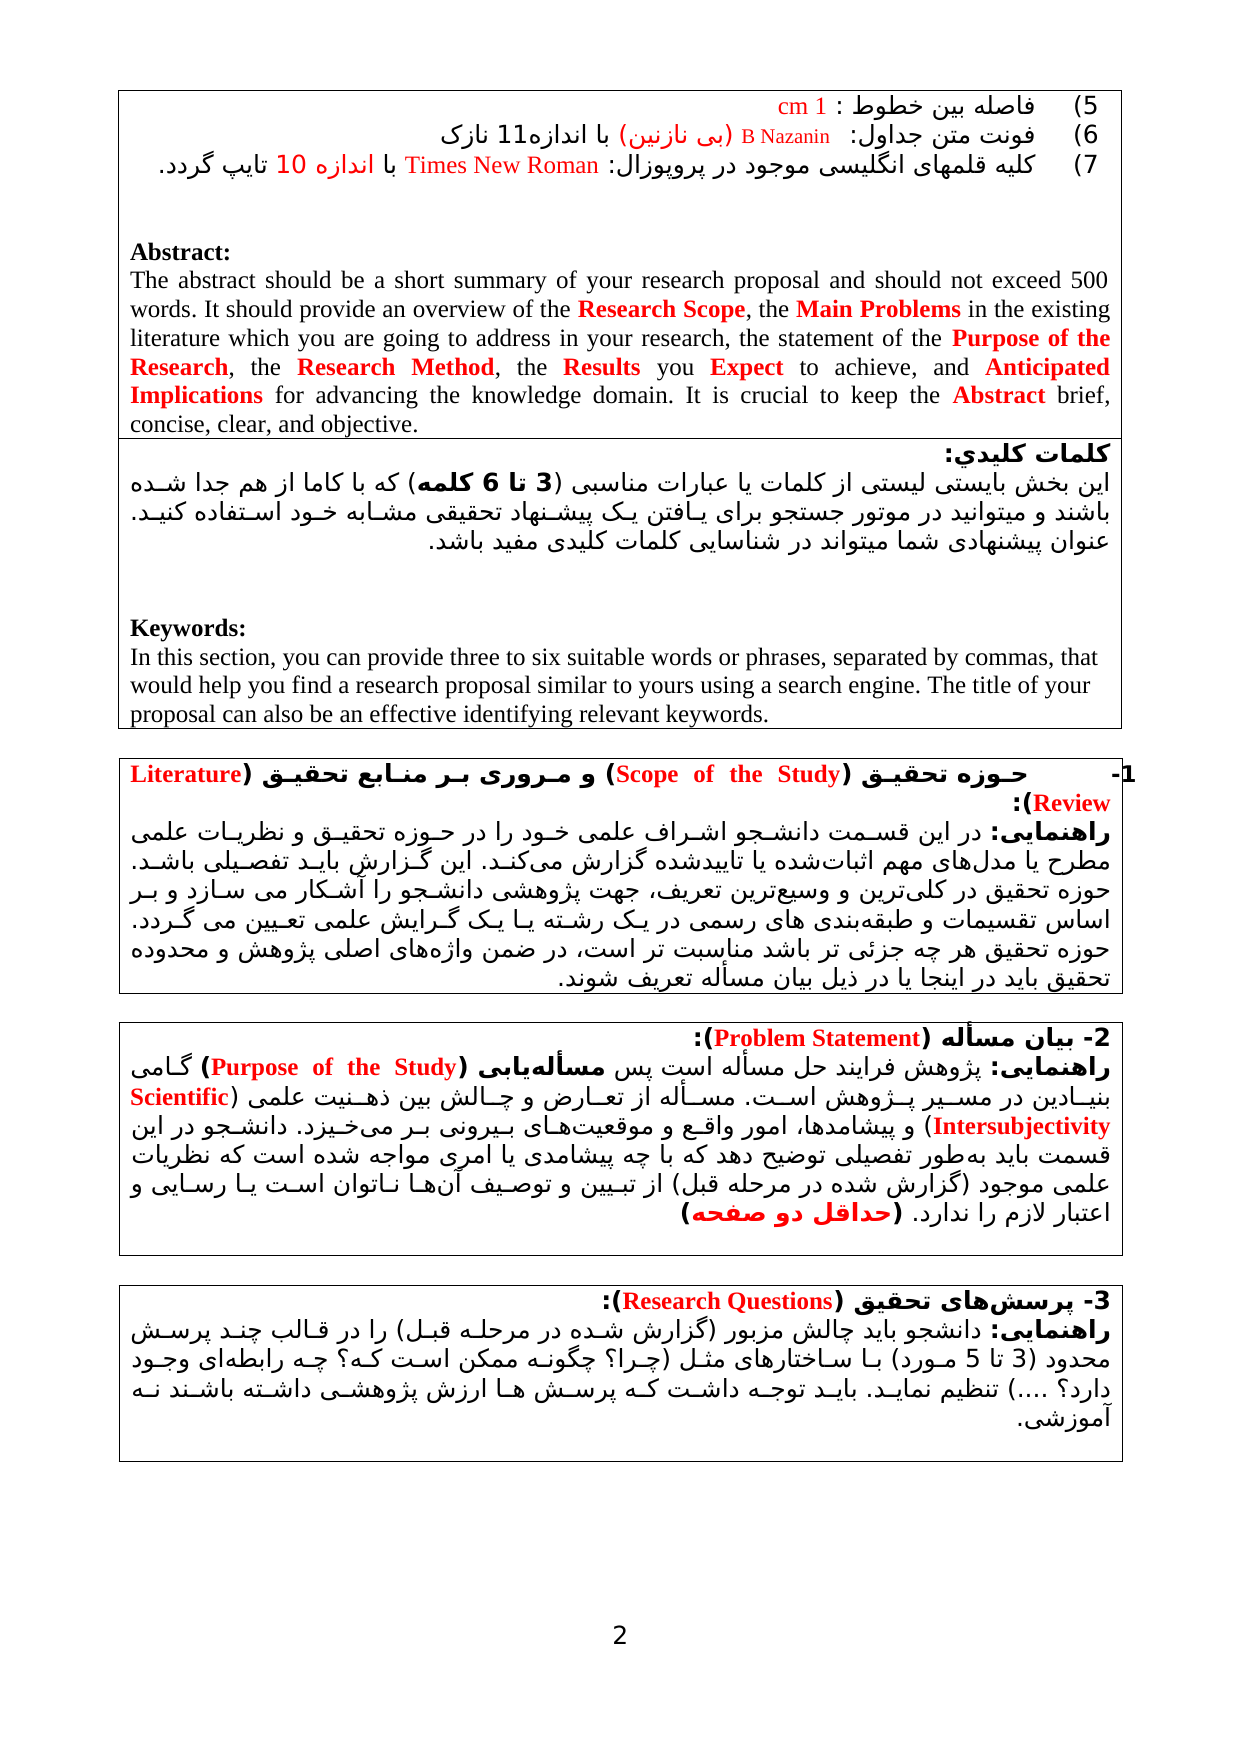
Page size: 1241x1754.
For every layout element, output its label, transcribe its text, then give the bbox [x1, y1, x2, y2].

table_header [119, 91, 1121, 438]
table_header حوزه تحقیق (Scope of the Study) و مروری بر منابع تحقیق (Literature Review): راهنمایی: در این قسمت دانشجو اشراف علمی خود را در حوزه تحقیق و نظریات علمی مطرح یا مدل‌های مهم اثبات‌شده یا تاییدشده گزارش می‌کند. این گزارش باید تفصیلی باشد. حوزه تحقیق در کلی‌ترین و وسیع‌ترین تعریف، جهت پژوهشی دانشجو را آشکار می سازد و بر اساس تقسیمات و طبقه‌بندی های رسمی در یک رشته یا یک گرایش علمی تعیین می گردد. حوزه تحقیق هر چه جزئی تر باشد مناسبت تر است، در ضمن واژه‌های اصلی پژوهش و محدوده تحقیق باید در اینجا یا در ذیل بیان مسأله تعریف شوند. [120, 759, 1122, 992]
table_cell كلمات كليدي: این بخش بایستی لیستی از کلمات یا عبارات مناسبی (3 تا 6 کلمه) که با کاما از هم جدا شده باشند و میتوانید در موتور جستجو برای یافتن یک پیشنهاد تحقیقی مشابه خود استفاده کنید. عنوان پیشنهادی شما میتواند در شناسایی کلمات کلیدی مفید باشد. Keywords: In this section, you can provide three to six suitable words or phrases, separated by commas, that would help you find a research proposal similar to yours using a search engine. The title of your proposal can also be an effective identifying relevant keywords. [119, 439, 1121, 728]
table_header 3- پرسش‌های تحقیق (Research Questions): راهنمایی: دانشجو باید چالش مزبور (گزارش شده در مرحله قبل) را در قالب چند پرسش محدود (3 تا 5 مورد) با ساختارهای مثل (چرا؟ چگونه ممکن است که؟ چه رابطه‌ای وجود دارد؟ ....) تنظیم نماید. باید توجه داشت که پرسش ها ارزش پژوهشی داشته باشند نه آموزشی. [120, 1286, 1122, 1461]
table_header 2- بیان مسأله (Problem Statement): راهنمایی: پژوهش فرایند حل مسأله است پس مسأله‌یابی (Purpose of the Study) گامی بنیادین در مسیر پژوهش است. مسأله از تعارض و چالش بین ذهنیت علمی (Scientific Intersubjectivity) و پیشامدها، امور واقع و موقعیت‌های بیرونی بر می‌خیزد. دانشجو در این قسمت باید به‌طور تفصیلی توضیح دهد که با چه پیشامدی یا امری مواجه شده است که نظریات علمی موجود (گزارش شده در مرحله قبل) از تبیین و توصیف آن‌ها ناتوان است یا رسایی و اعتبار لازم را ندارد. (حداقل دو صفحه) [120, 1023, 1122, 1255]
